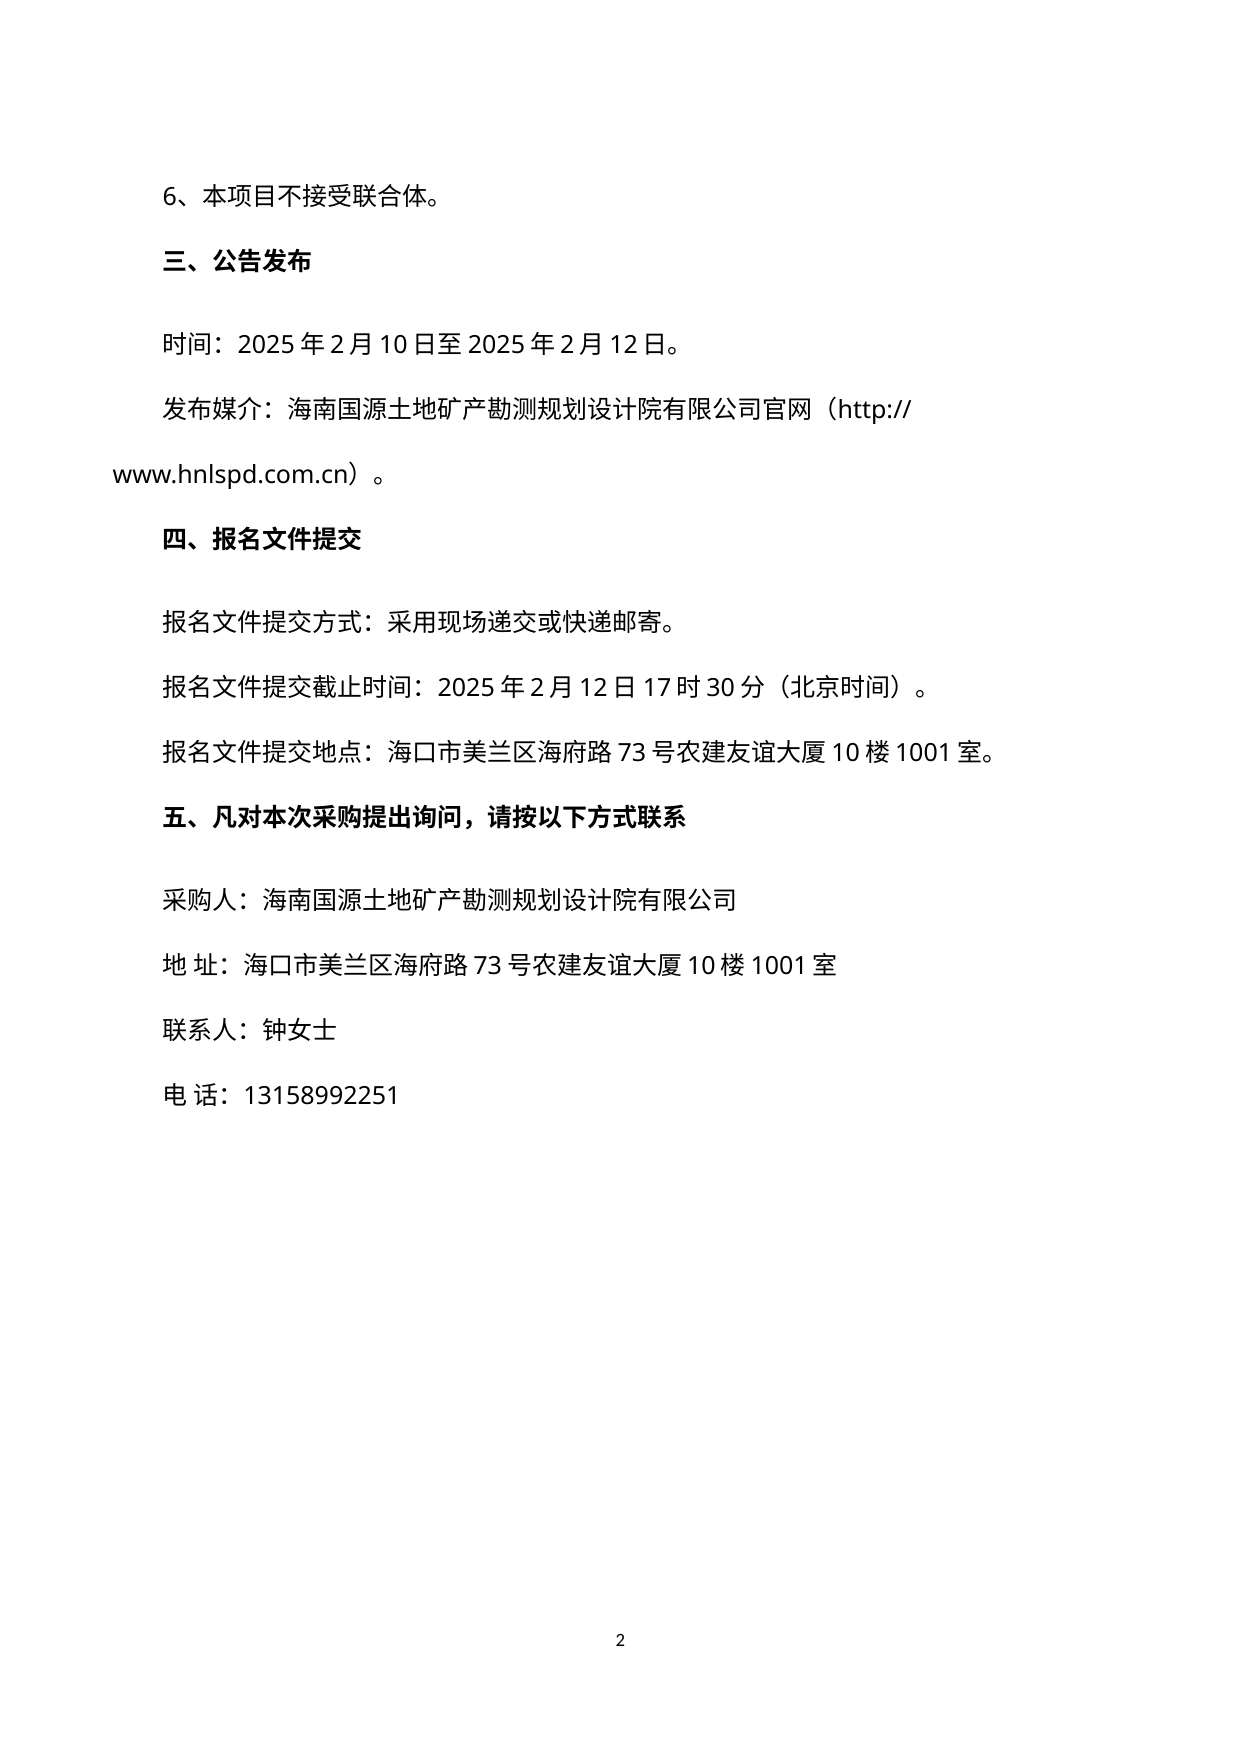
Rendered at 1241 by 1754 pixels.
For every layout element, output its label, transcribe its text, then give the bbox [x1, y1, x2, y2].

text 报名文件提交地点：海口市美兰区海府路73号农建友谊大厦10楼1001室。 [112, 718, 1128, 783]
text 报名文件提交方式：采用现场递交或快递邮寄。 [112, 588, 1128, 653]
text 电 话：13158992251 [112, 1061, 1128, 1126]
text 时间：2025年2月10日至2025年2月12日。 [112, 310, 1128, 375]
text 6、本项目不接受联合体。 [112, 162, 1128, 227]
text 采购人：海南国源土地矿产勘测规划设计院有限公司 [112, 866, 1128, 931]
text 报名文件提交截止时间：2025年2月12日17时30分（北京时间）。 [112, 653, 1128, 718]
text 五、凡对本次采购提出询问，请按以下方式联系 [112, 783, 1128, 848]
text 发布媒介：海南国源土地矿产勘测规划设计院有限公司官网（http://www.hnlspd.com.cn）。 [112, 375, 1128, 505]
text 四、报名文件提交 [112, 505, 1128, 570]
text 联系人：钟女士 [112, 996, 1128, 1061]
text 三、公告发布 [112, 227, 1128, 292]
text 地 址：海口市美兰区海府路73号农建友谊大厦10楼1001室 [112, 931, 1128, 996]
